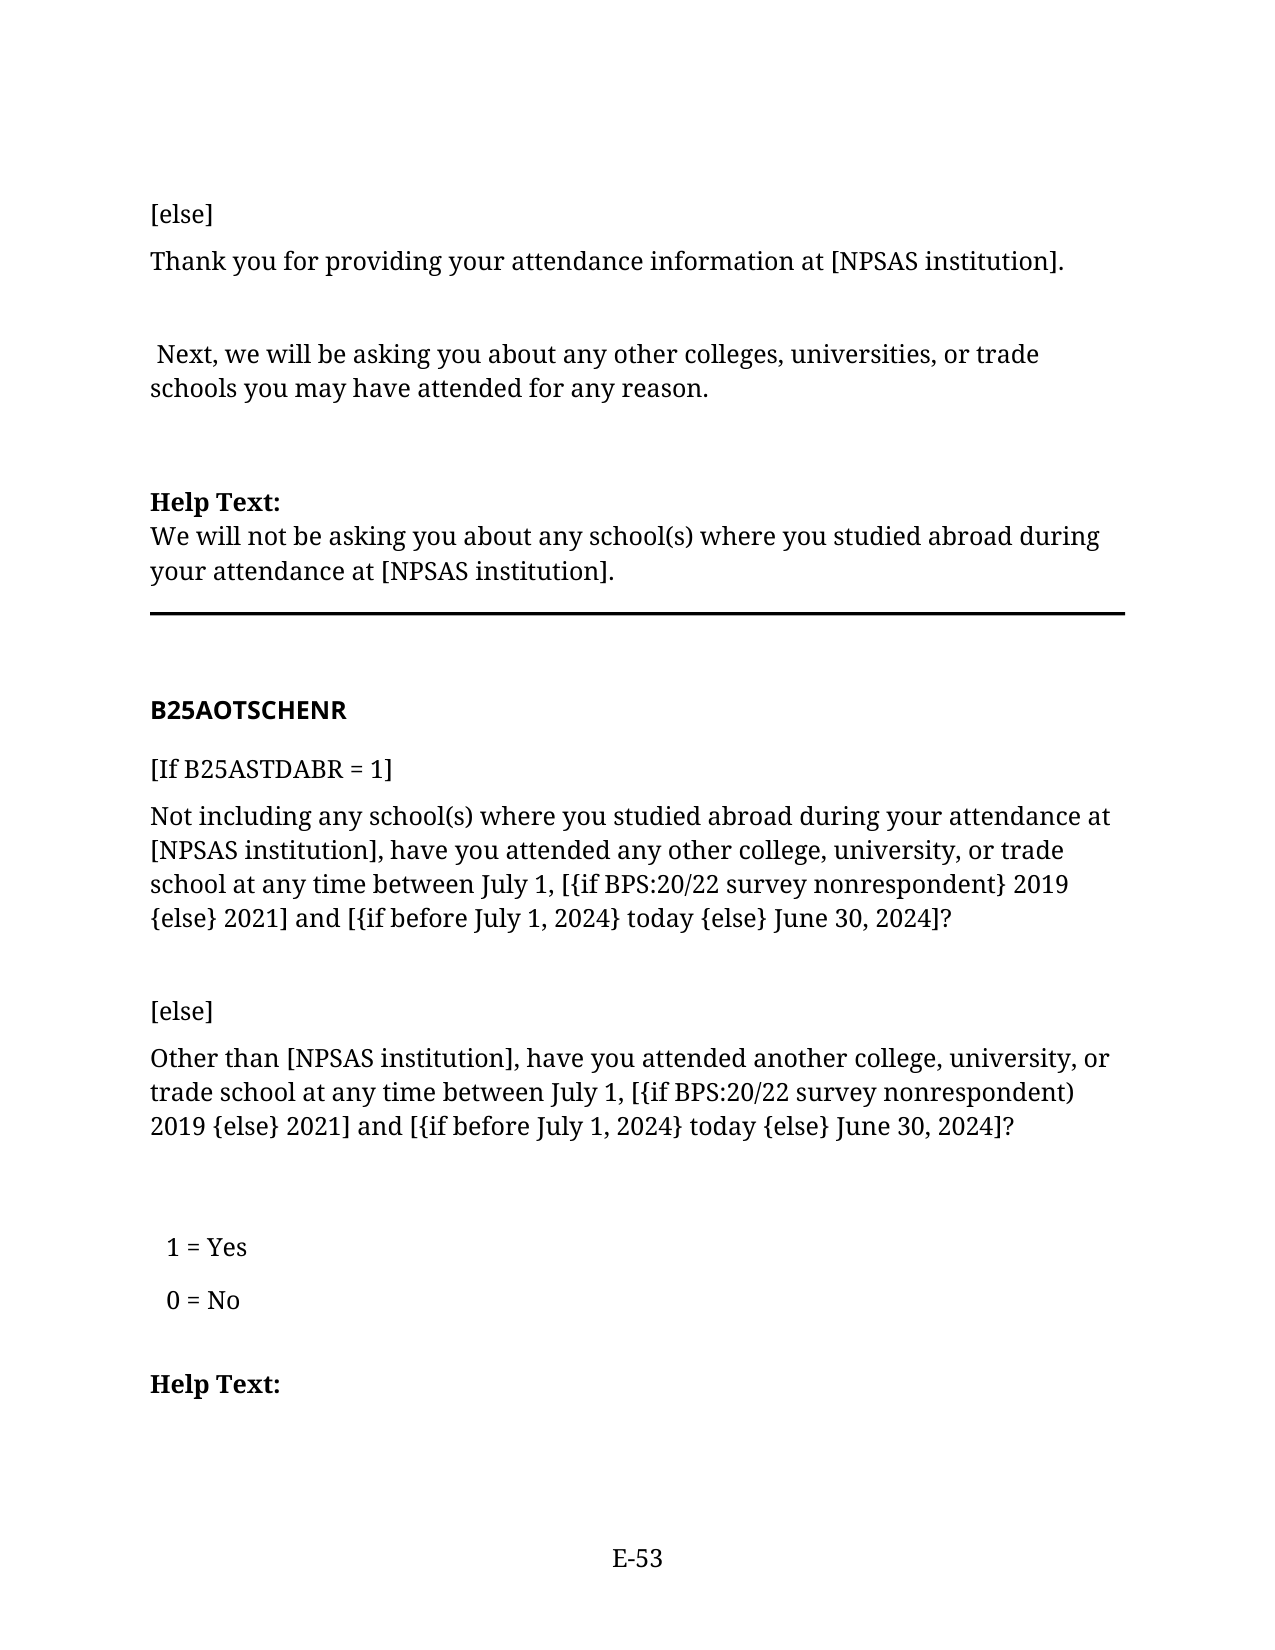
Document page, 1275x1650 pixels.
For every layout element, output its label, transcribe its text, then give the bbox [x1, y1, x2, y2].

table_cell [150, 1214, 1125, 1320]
text Help Text: We will not be asking you about any school(s) where you studied abroad during your attendance at [NPSAS institution]. [150, 417, 1125, 587]
text Other than [NPSAS institution], have you attended another college, university, or trade school at any time between July 1, [{if BPS:20/22 survey nonrespondent) 2019 {else} 2021] and [{if before July 1, 2024} today {else} June 30, 2024]? [150, 1040, 1125, 1142]
text [else] [150, 994, 1125, 1028]
text Not including any school(s) where you studied abroad during your attendance at [NPSAS institution], have you attended any other college, university, or trade school at any time between July 1, [{if BPS:20/22 survey nonrespondent} 2019 {else} 2021] and [{if before July 1, 2024} today {else} June 30, 2024]? [150, 798, 1125, 935]
text [else] [150, 197, 1125, 231]
text Next, we will be asking you about any other colleges, universities, or trade schools you may have attended for any reason. [150, 336, 1125, 404]
text Thank you for providing your attendance information at [NPSAS institution]. [150, 243, 1125, 277]
text B25AOTSCHENR [150, 659, 1125, 727]
text [If B25ASTDABR = 1] [150, 752, 1125, 786]
text Help Text: [150, 1332, 1125, 1400]
